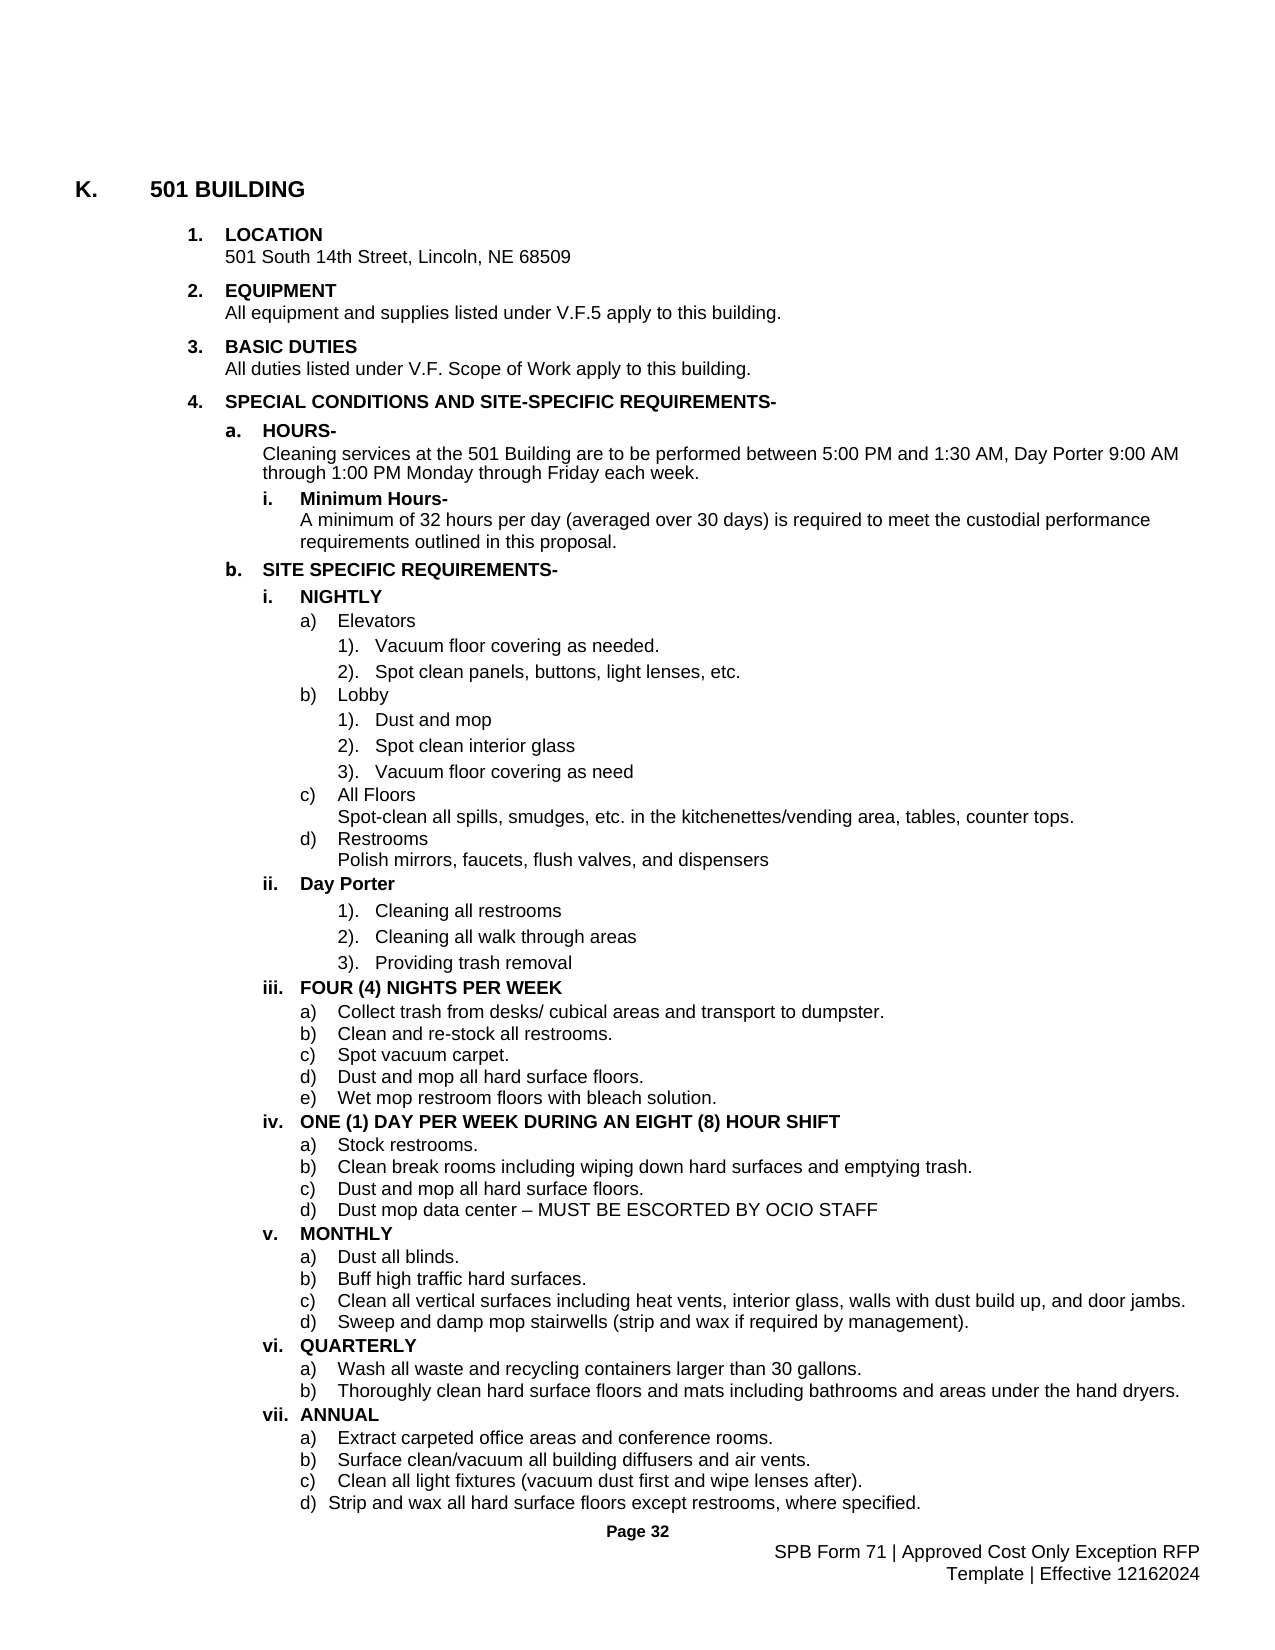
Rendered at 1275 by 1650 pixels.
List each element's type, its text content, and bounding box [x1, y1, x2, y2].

list Spot vacuum carpet. [300, 1044, 1200, 1065]
list Spot clean panels, buttons, light lenses, etc. [337, 658, 1200, 684]
list Cleaning all restrooms [337, 896, 1200, 922]
list Wash all waste and recycling containers larger than 30 gallons. [300, 1358, 1200, 1380]
list Clean break rooms including wiping down hard surfaces and emptying trash. [300, 1156, 1200, 1177]
list Wet mop restroom floors with bleach solution. [300, 1087, 1200, 1108]
list Dust and mop all hard surface floors. [300, 1065, 1200, 1087]
list SITE SPECIFIC REQUIREMENTS- [225, 557, 1200, 582]
list Vacuum floor covering as need [337, 758, 1200, 784]
list Day Porter [262, 873, 1200, 894]
list Stock restrooms. [300, 1134, 1200, 1156]
list All Floors [300, 784, 1200, 806]
list Dust and mop all hard surface floors. [300, 1177, 1200, 1199]
list Sweep and damp mop stairwells (strip and wax if required by management). [300, 1311, 1200, 1332]
text All equipment and supplies listed under V.F.5 apply to this building. [150, 302, 1109, 323]
list ONE (1) DAY PER WEEK DURING AN EIGHT (8) HOUR SHIFT [262, 1111, 1200, 1132]
list Dust and mop [337, 706, 1200, 732]
list Strip and wax all hard surface floors except restrooms, where specified. [300, 1492, 1200, 1513]
list FOUR (4) NIGHTS PER WEEK [262, 977, 1200, 999]
list SPECIAL CONDITIONS AND SITE-SPECIFIC REQUIREMENTS- [187, 391, 1200, 413]
list Dust all blinds. [300, 1246, 1200, 1268]
list Lobby [300, 684, 1200, 706]
list ANNUAL [262, 1403, 1200, 1425]
list Thoroughly clean hard surface floors and mats including bathrooms and areas under the hand dryers. [300, 1380, 1200, 1401]
list Dust mop data center – MUST BE ESCORTED BY OCIO STAFF [300, 1199, 1200, 1221]
list Cleaning services at the 501 Building are to be performed between 5:00 PM and 1:30 AM, Day Porter 9:00 AM through 1:00 PM Monday through Friday each week. [262, 445, 1200, 483]
list Clean all light fixtures (vacuum dust first and wipe lenses after). [300, 1470, 1200, 1492]
text Polish mirrors, faucets, flush valves, and dispensers [150, 849, 1200, 871]
list Vacuum floor covering as needed. [337, 631, 1200, 658]
list Cleaning all walk through areas [337, 922, 1200, 949]
list Providing trash removal [337, 949, 1200, 975]
list Restrooms [300, 827, 1200, 849]
list Spot clean interior glass [337, 732, 1200, 758]
text 501 South 14th Street, Lincoln, NE 68509 [150, 246, 1200, 267]
text A minimum of 32 hours per day (averaged over 30 days) is required to meet the custodial performance requirements outlined in this proposal. [300, 509, 1200, 552]
list Surface clean/vacuum all building diffusers and air vents. [300, 1449, 1200, 1470]
list MONTHLY [262, 1223, 1200, 1244]
list 501 BUILDING [75, 176, 1200, 203]
list QUARTERLY [262, 1334, 1200, 1356]
list Clean all vertical surfaces including heat vents, interior glass, walls with dust build up, and door jambs. [300, 1289, 1200, 1311]
list Minimum Hours- [262, 488, 1200, 509]
list Elevators [300, 610, 1200, 631]
text All duties listed under V.F. Scope of Work apply to this building. [150, 357, 1200, 379]
list BASIC DUTIES [187, 336, 1200, 357]
list NIGHTLY [262, 586, 1200, 608]
list LOCATION [187, 224, 1200, 246]
list Clean and re-stock all restrooms. [300, 1022, 1200, 1044]
list Buff high traffic hard surfaces. [300, 1268, 1200, 1289]
list HOURS- [225, 417, 1200, 443]
text Spot-clean all spills, smudges, etc. in the kitchenettes/vending area, tables, counter tops. [319, 806, 1200, 827]
list Extract carpeted office areas and conference rooms. [300, 1427, 1200, 1449]
list EQUIPMENT [187, 280, 1200, 301]
list Collect trash from desks/ cubical areas and transport to dumpster. [300, 1001, 1200, 1022]
